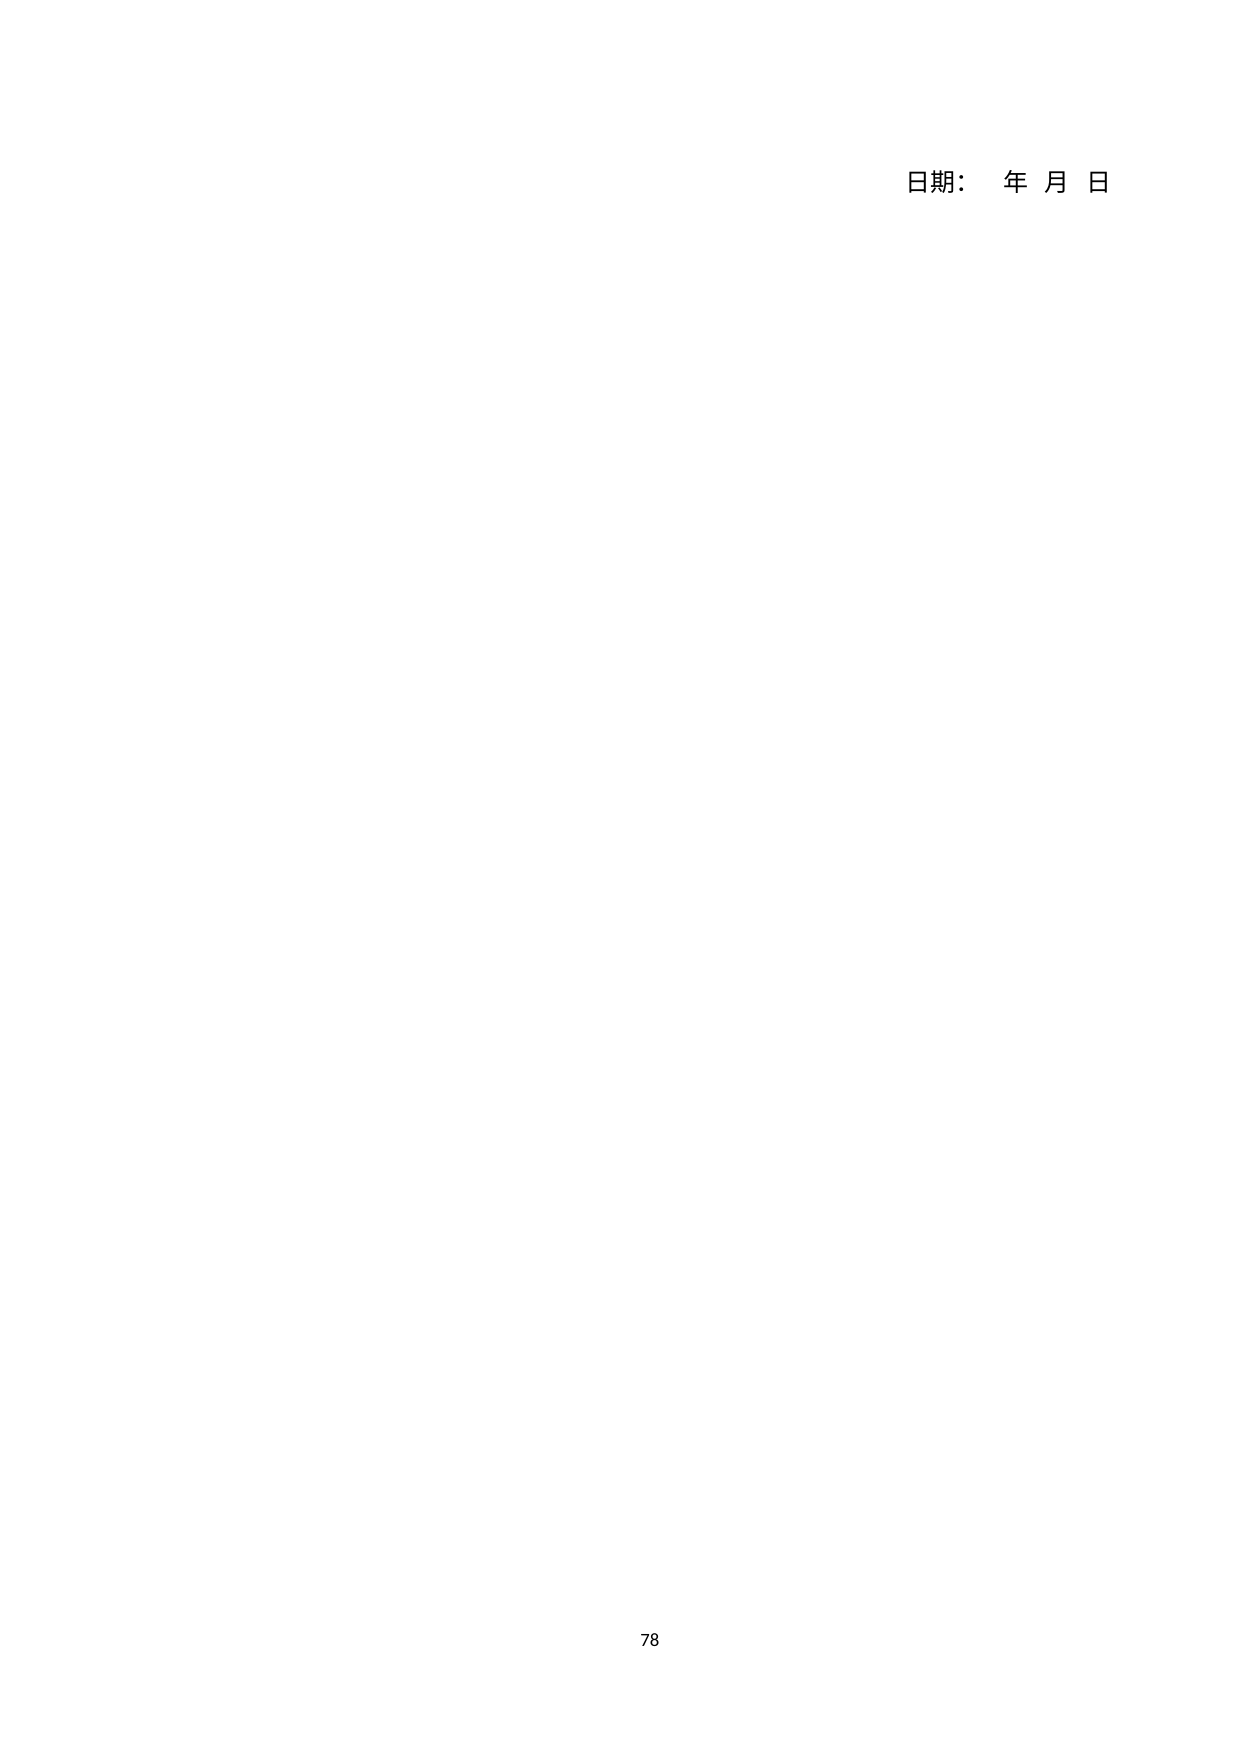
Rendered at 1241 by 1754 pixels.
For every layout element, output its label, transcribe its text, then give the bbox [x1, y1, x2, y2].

text 日期： 年 月 日 [188, 162, 1111, 198]
